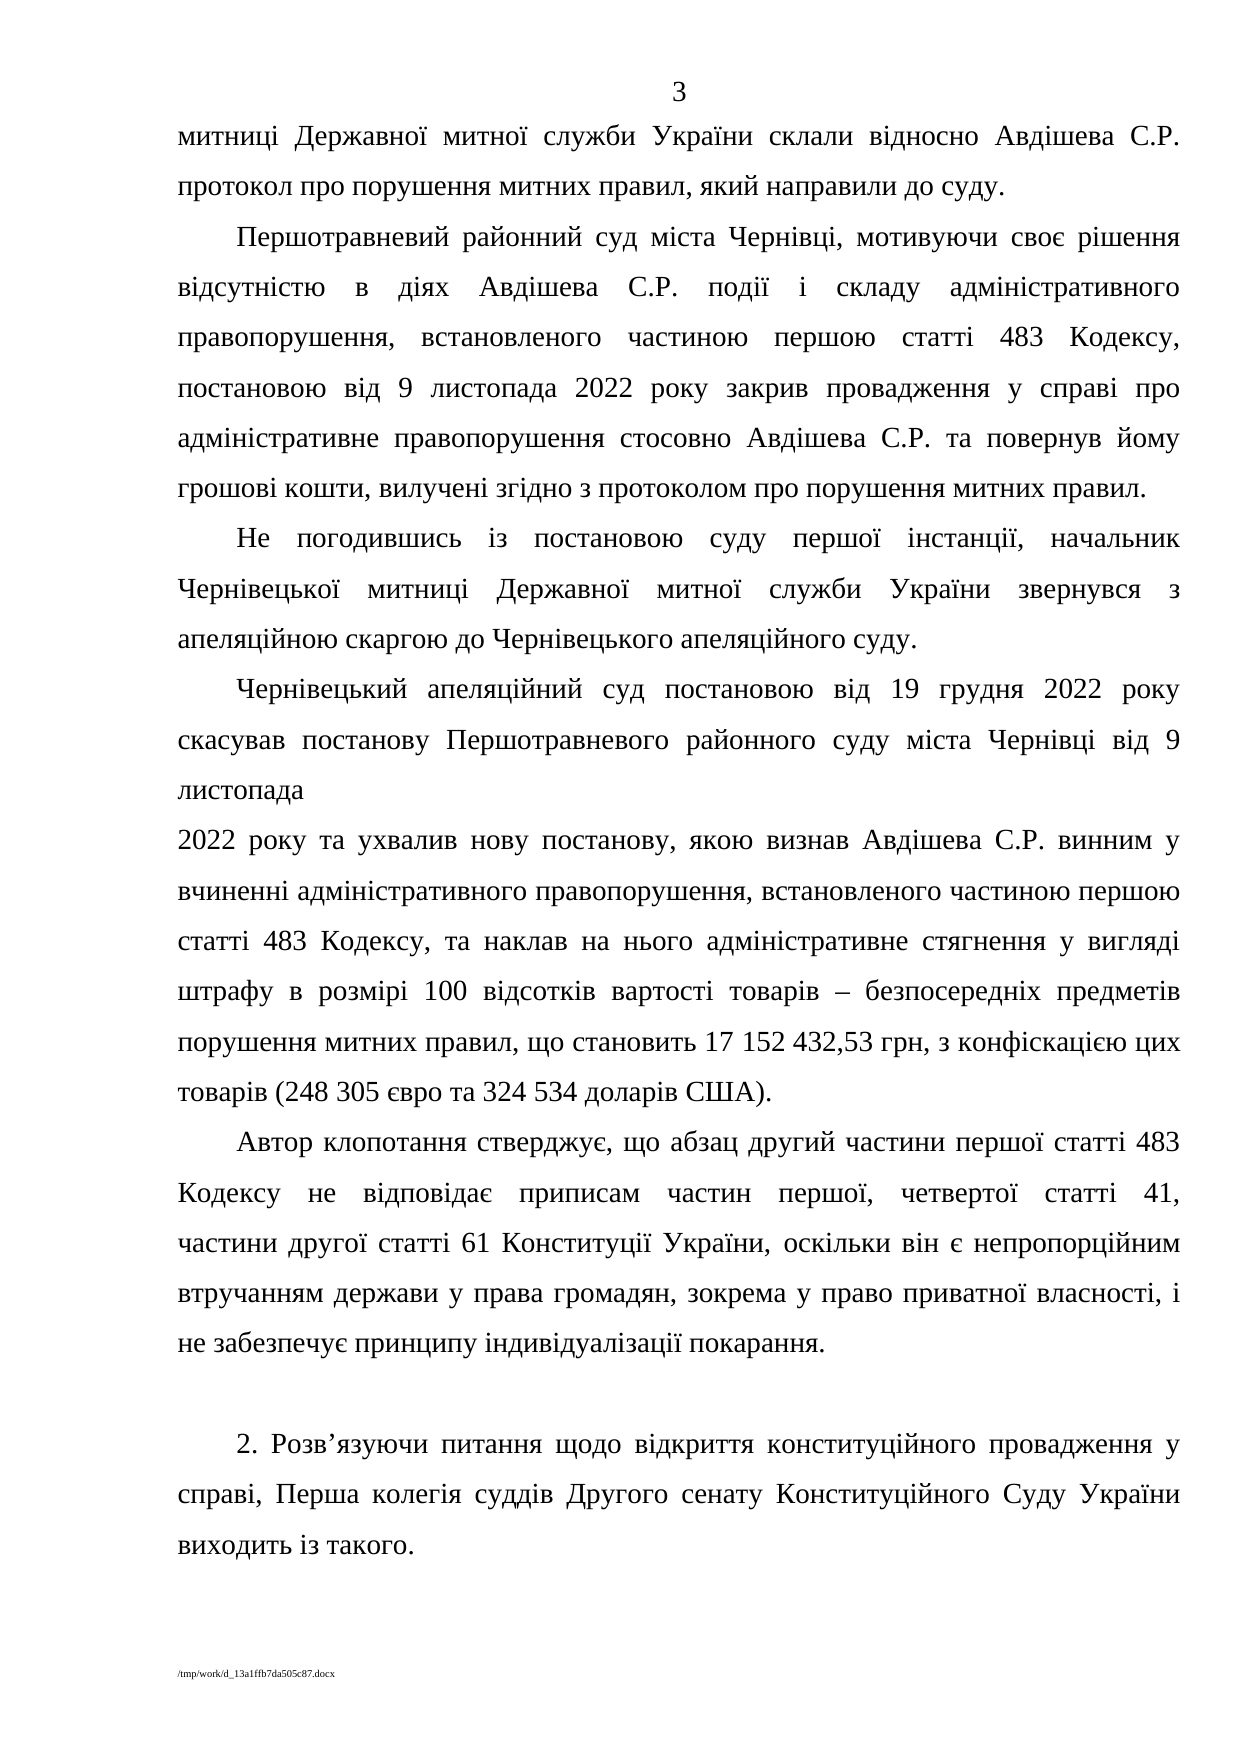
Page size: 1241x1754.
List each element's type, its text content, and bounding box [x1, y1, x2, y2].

text Першотравневий районний суд міста Чернівці, мотивуючи своє рішення відсутністю в діях Авдішева С.Р. події і складу адміністративного правопорушення, встановленого частиною першою статті 483 Кодексу, постановою від 9 листопада 2022 року закрив провадження у справі про адміністративне правопорушення стосовно Авдішева С.Р. та повернув йому грошові кошти, вилучені згідно з протоколом про порушення митних правил. [177, 219, 1181, 504]
text Чернівецький апеляційний суд постановою від 19 грудня 2022 року скасував постанову Першотравневого районного суду міста Чернівці від 9 листопада 2022 року та ухвалив нову постанову, якою визнав Авдішева С.Р. винним у вчиненні адміністративного правопорушення, встановленого частиною першою статті 483 Кодексу, та наклав на нього адміністративне стягнення у вигляді штрафу в розмірі 100 відсотків вартості товарів – безпосередніх предметів порушення митних правил, що становить 17 152 432,53 грн, з конфіскацією цих товарів (248 305 євро та 324 534 доларів США). [177, 672, 1181, 1108]
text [177, 118, 1181, 202]
text 2. Розв’язуючи питання щодо відкриття конституційного провадження у справі, Перша колегія суддів Другого сенату Конституційного Суду України виходить із такого. [177, 1426, 1181, 1560]
text Не погодившись із постановою суду першої інстанції, начальник Чернівецької митниці Державної митної служби України звернувся з апеляційною скаргою до Чернівецького апеляційного суду. [177, 521, 1181, 655]
text Автор клопотання стверджує, що абзац другий частини першої статті 483 Кодексу не відповідає приписам частин першої, четвертої статті 41, частини другої статті 61 Конституції України, оскільки він є непропорційним втручанням держави у права громадян, зокрема у право приватної власності, і не забезпечує принципу індивідуалізації покарання. [177, 1124, 1181, 1359]
